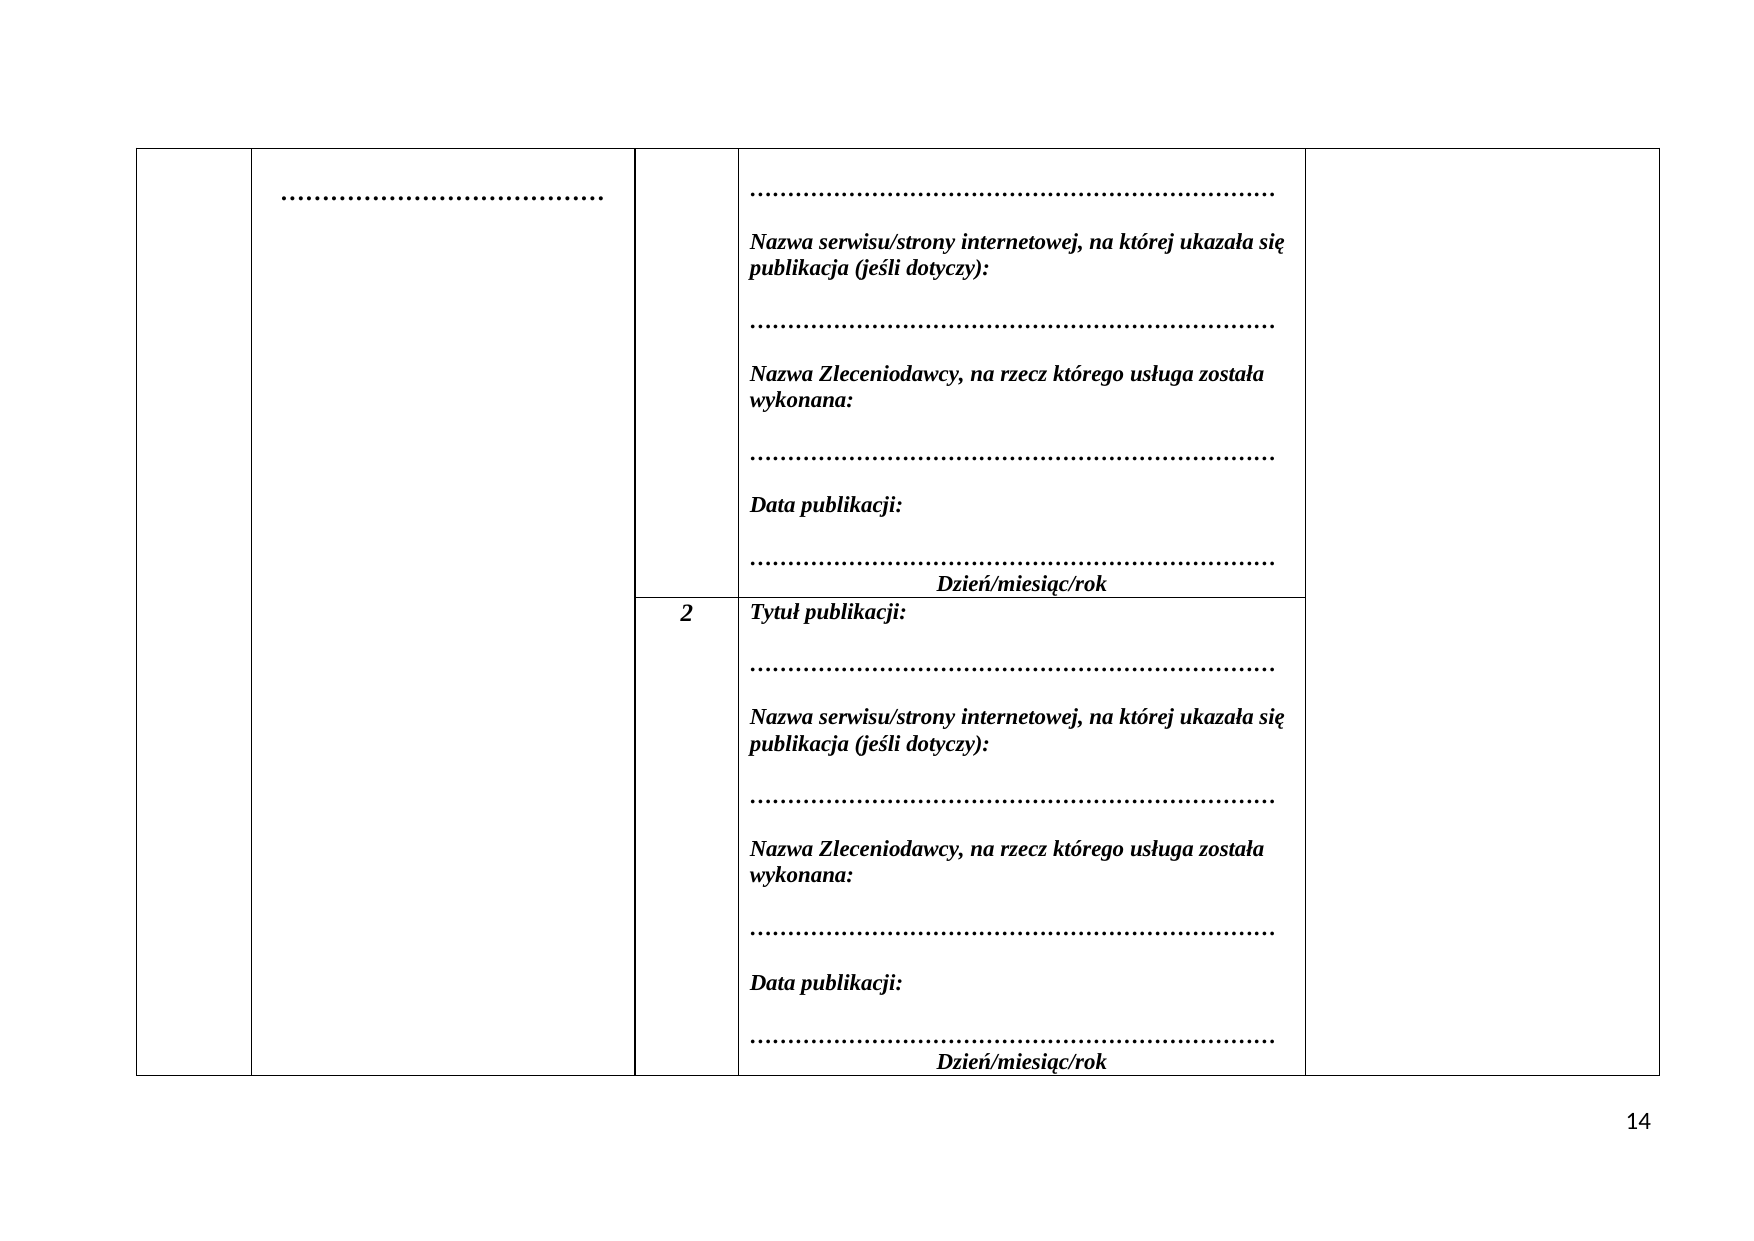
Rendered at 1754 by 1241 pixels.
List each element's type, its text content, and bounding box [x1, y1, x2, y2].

table_cell 3 [137, 149, 251, 1074]
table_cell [739, 149, 1305, 597]
table_cell 1 [636, 149, 738, 597]
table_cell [252, 149, 634, 1074]
table_cell 2 [636, 598, 738, 1074]
table_cell [1306, 149, 1659, 1074]
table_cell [739, 598, 1305, 1074]
